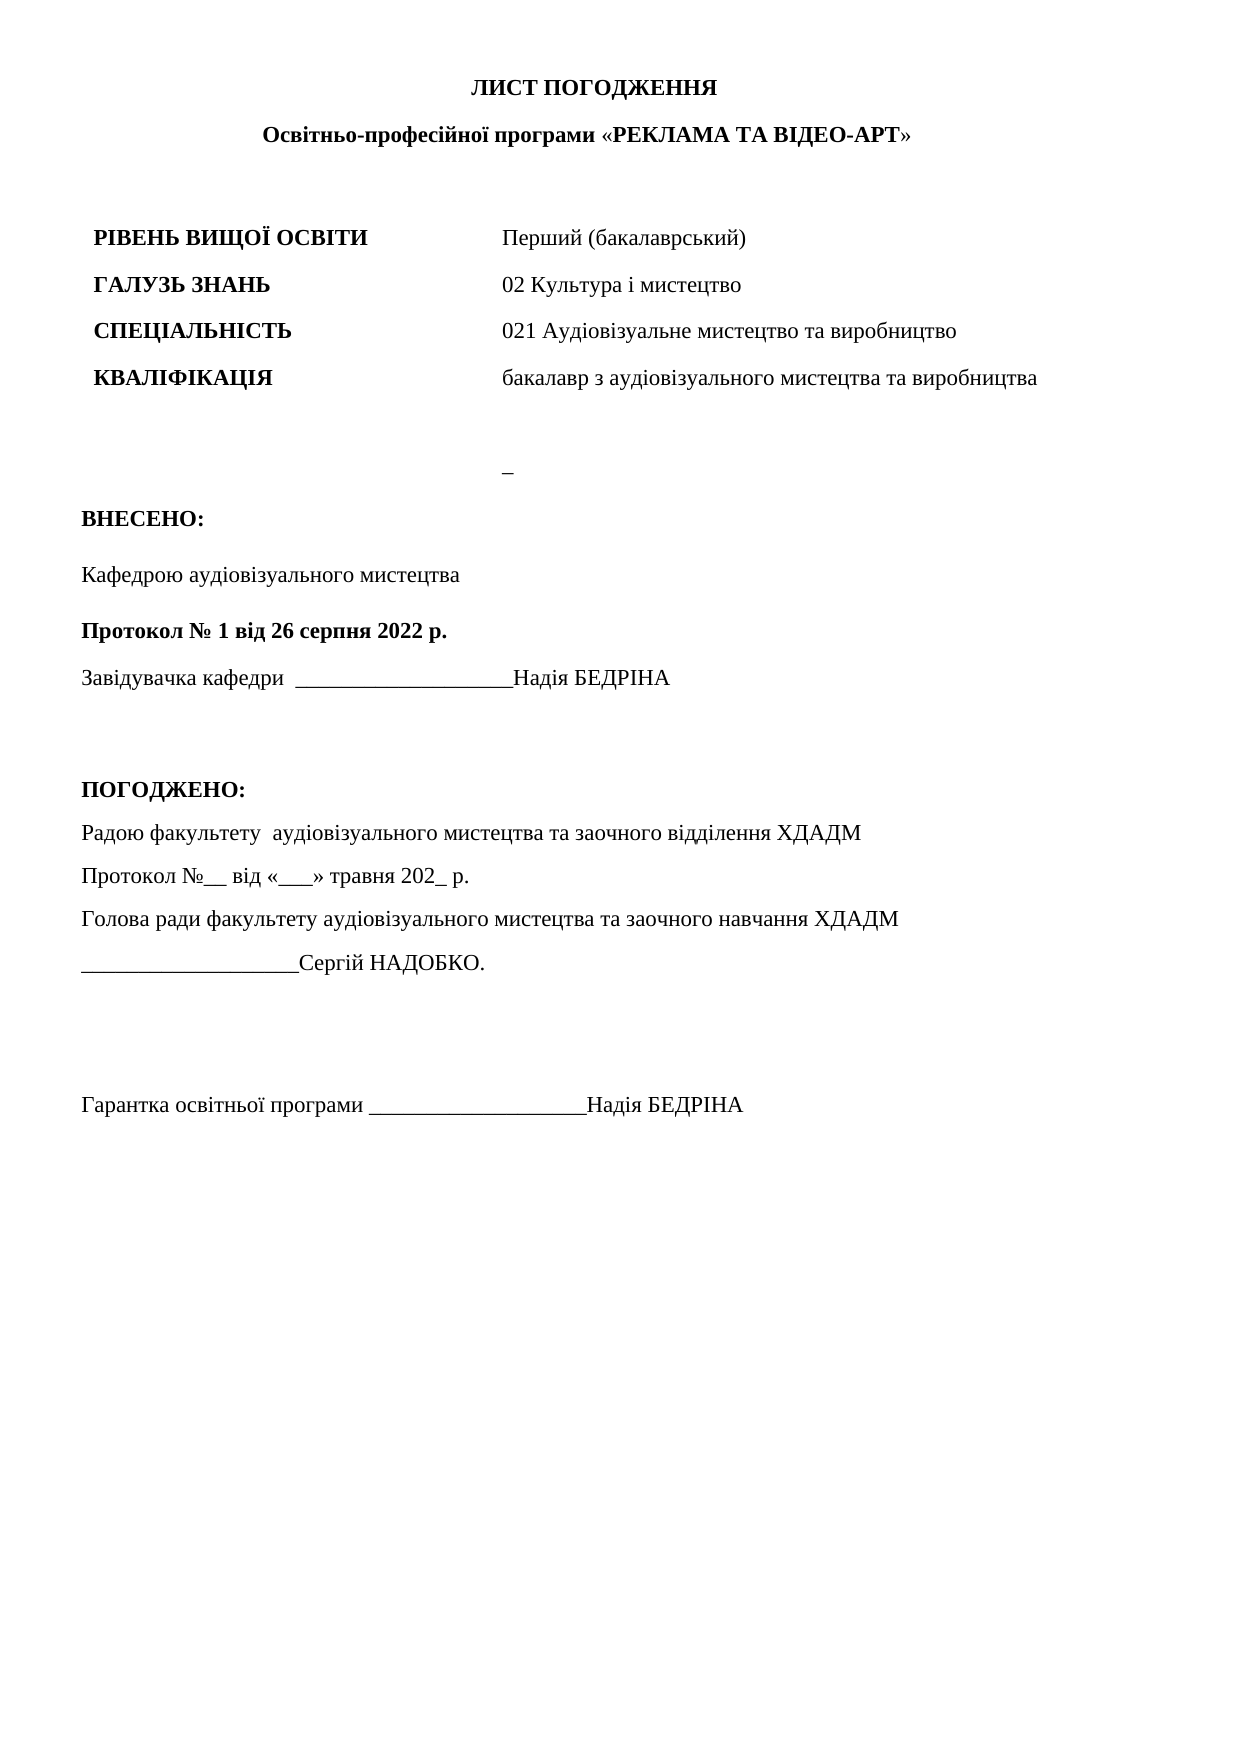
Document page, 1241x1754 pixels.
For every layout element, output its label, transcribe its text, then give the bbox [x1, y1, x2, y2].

text КВАЛІФІКАЦІЯ бакалавр з аудіовізуального мистецтва та виробництва [93, 364, 1088, 391]
text – [93, 458, 1094, 484]
text Завідувачка кафедри ___________________Надія БЕДРІНА [81, 664, 1092, 691]
text Радою факультету аудіовізуального мистецтва та заочного відділення ХДАДМ [81, 819, 1092, 846]
text Протокол №__ від «___» травня 202_ р. [81, 862, 1092, 889]
text ПОГОДЖЕНО: [81, 776, 1092, 803]
text Голова ради факультету аудіовізуального мистецтва та заочного навчання ХДАДМ [81, 906, 1092, 932]
text ___________________Сергій НАДОБКО. [81, 948, 1092, 975]
text ВНЕСЕНО: [81, 505, 1092, 531]
text Освітньо-професійної програми «РЕКЛАМА ТА ВІДЕО-АРТ» [81, 121, 1092, 147]
text СПЕЦІАЛЬНІСТЬ 021 Аудіовізуальне мистецтво та виробництво [93, 317, 1094, 344]
text РІВЕНЬ ВИЩОЇ ОСВІТИ Перший (бакалаврський) [93, 224, 1094, 250]
text ГАЛУЗЬ ЗНАНЬ 02 Культура і мистецтво [93, 271, 1094, 297]
text ЛИСТ ПОГОДЖЕННЯ [96, 74, 1093, 100]
text Протокол № 1 від 26 серпня 2022 р. [81, 617, 1092, 644]
text Кафедрою аудіовізуального мистецтва [81, 561, 1092, 587]
text Гарантка освітньої програми ___________________Надія БЕДРІНА [81, 1091, 1092, 1117]
